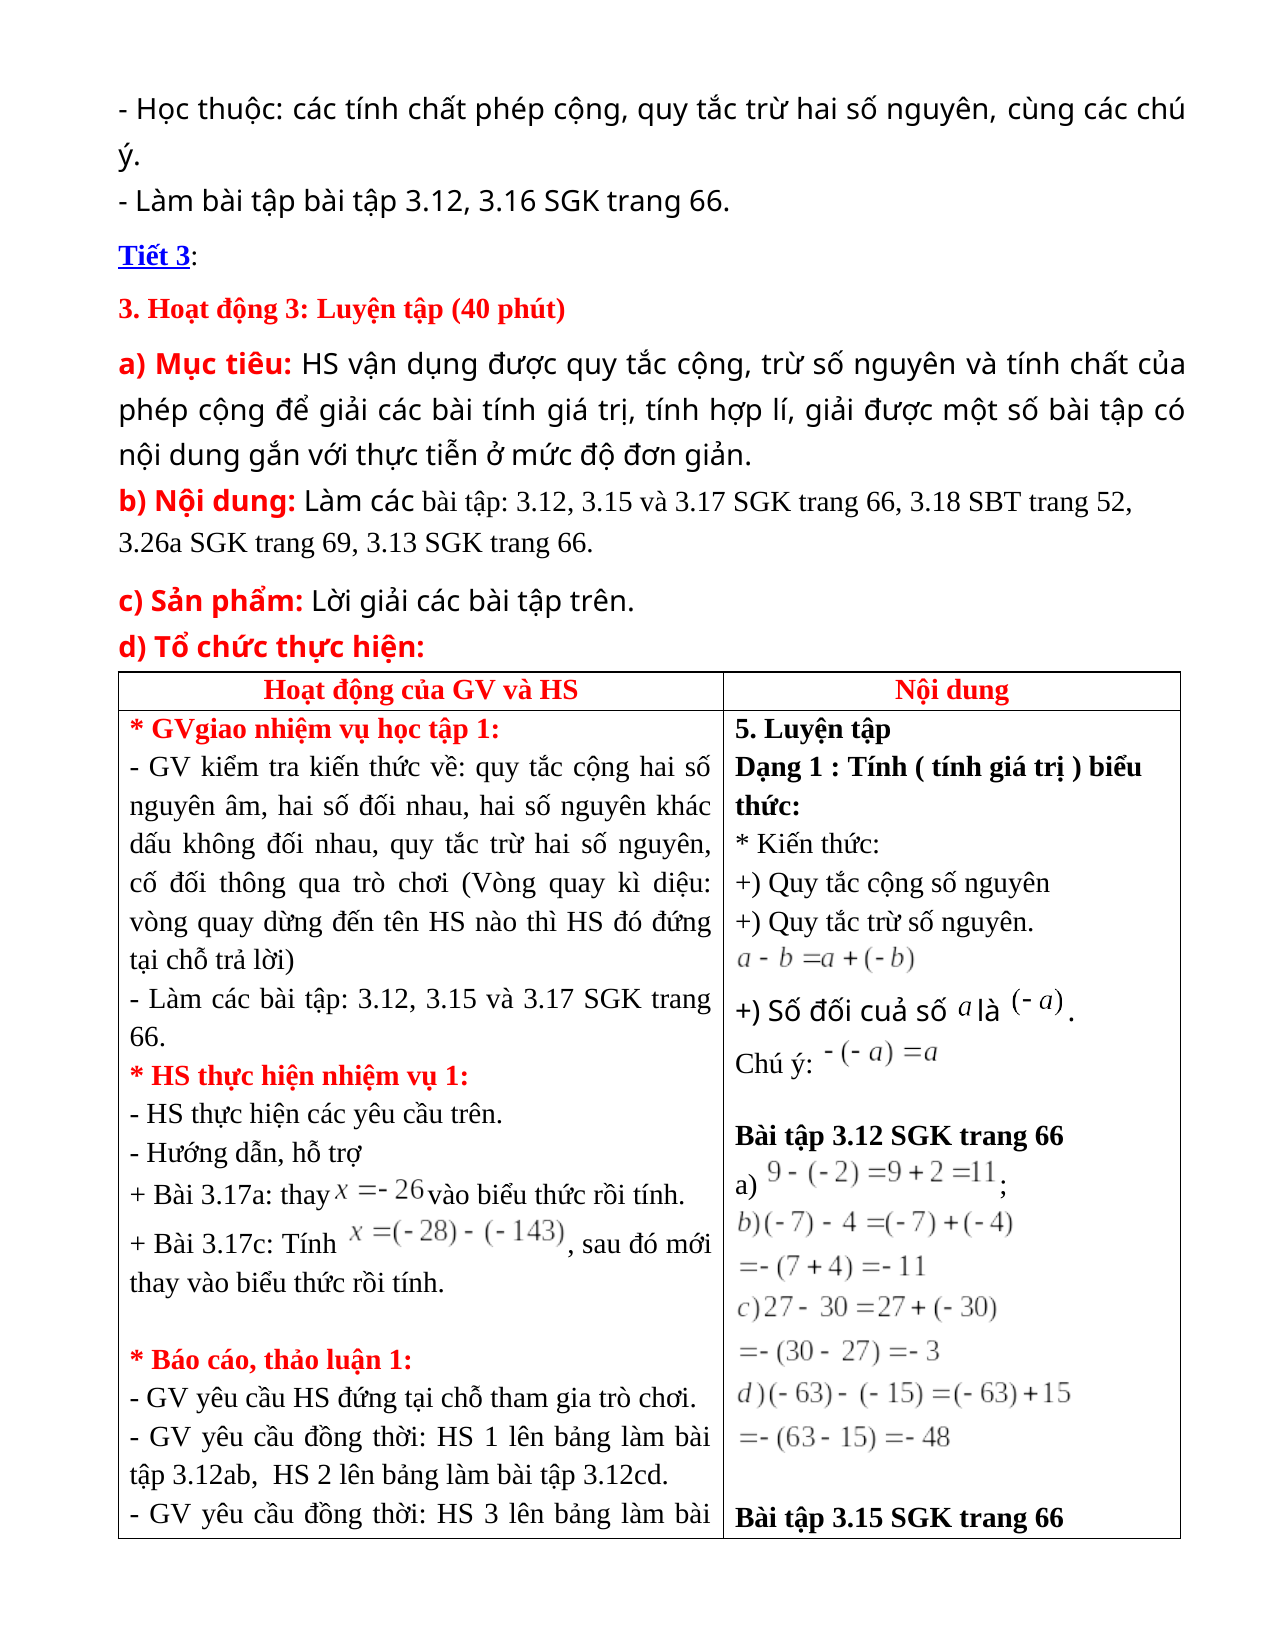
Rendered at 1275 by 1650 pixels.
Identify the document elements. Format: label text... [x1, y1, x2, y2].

text b) Nội dung: Làm các bài tập: 3.12, 3.15 và 3.17 SGK trang 66, 3.18 SBT trang 52, 3.26a SGK trang 69, 3.13 SGK trang 66. [118, 480, 1186, 558]
table_header Hoạt động của GV và HS [119, 673, 723, 710]
text - Học thuộc: các tính chất phép cộng, quy tắc trừ hai số nguyên, cùng các chú ý. [118, 89, 1186, 174]
text 3. Hoạt động 3: Luyện tập (40 phút) [118, 291, 1186, 324]
text a) Mục tiêu: HS vận dụng được quy tắc cộng, trừ số nguyên và tính chất của phép cộng để giải các bài tính giá trị, tính hợp lí, giải được một số bài tập có nội dung gắn với thực tiễn ở mức độ đơn giản. [118, 343, 1186, 474]
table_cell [724, 711, 1180, 1538]
table_header Nội dung [724, 673, 1180, 710]
text Tiết 3: [118, 238, 1186, 272]
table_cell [119, 711, 723, 1538]
text d) Tổ chức thực hiện: [118, 626, 1186, 666]
text c) Sản phẩm: Lời giải các bài tập trên. [118, 580, 1186, 620]
text - Làm bài tập bài tập 3.12, 3.16 SGK trang 66. [118, 180, 1186, 219]
